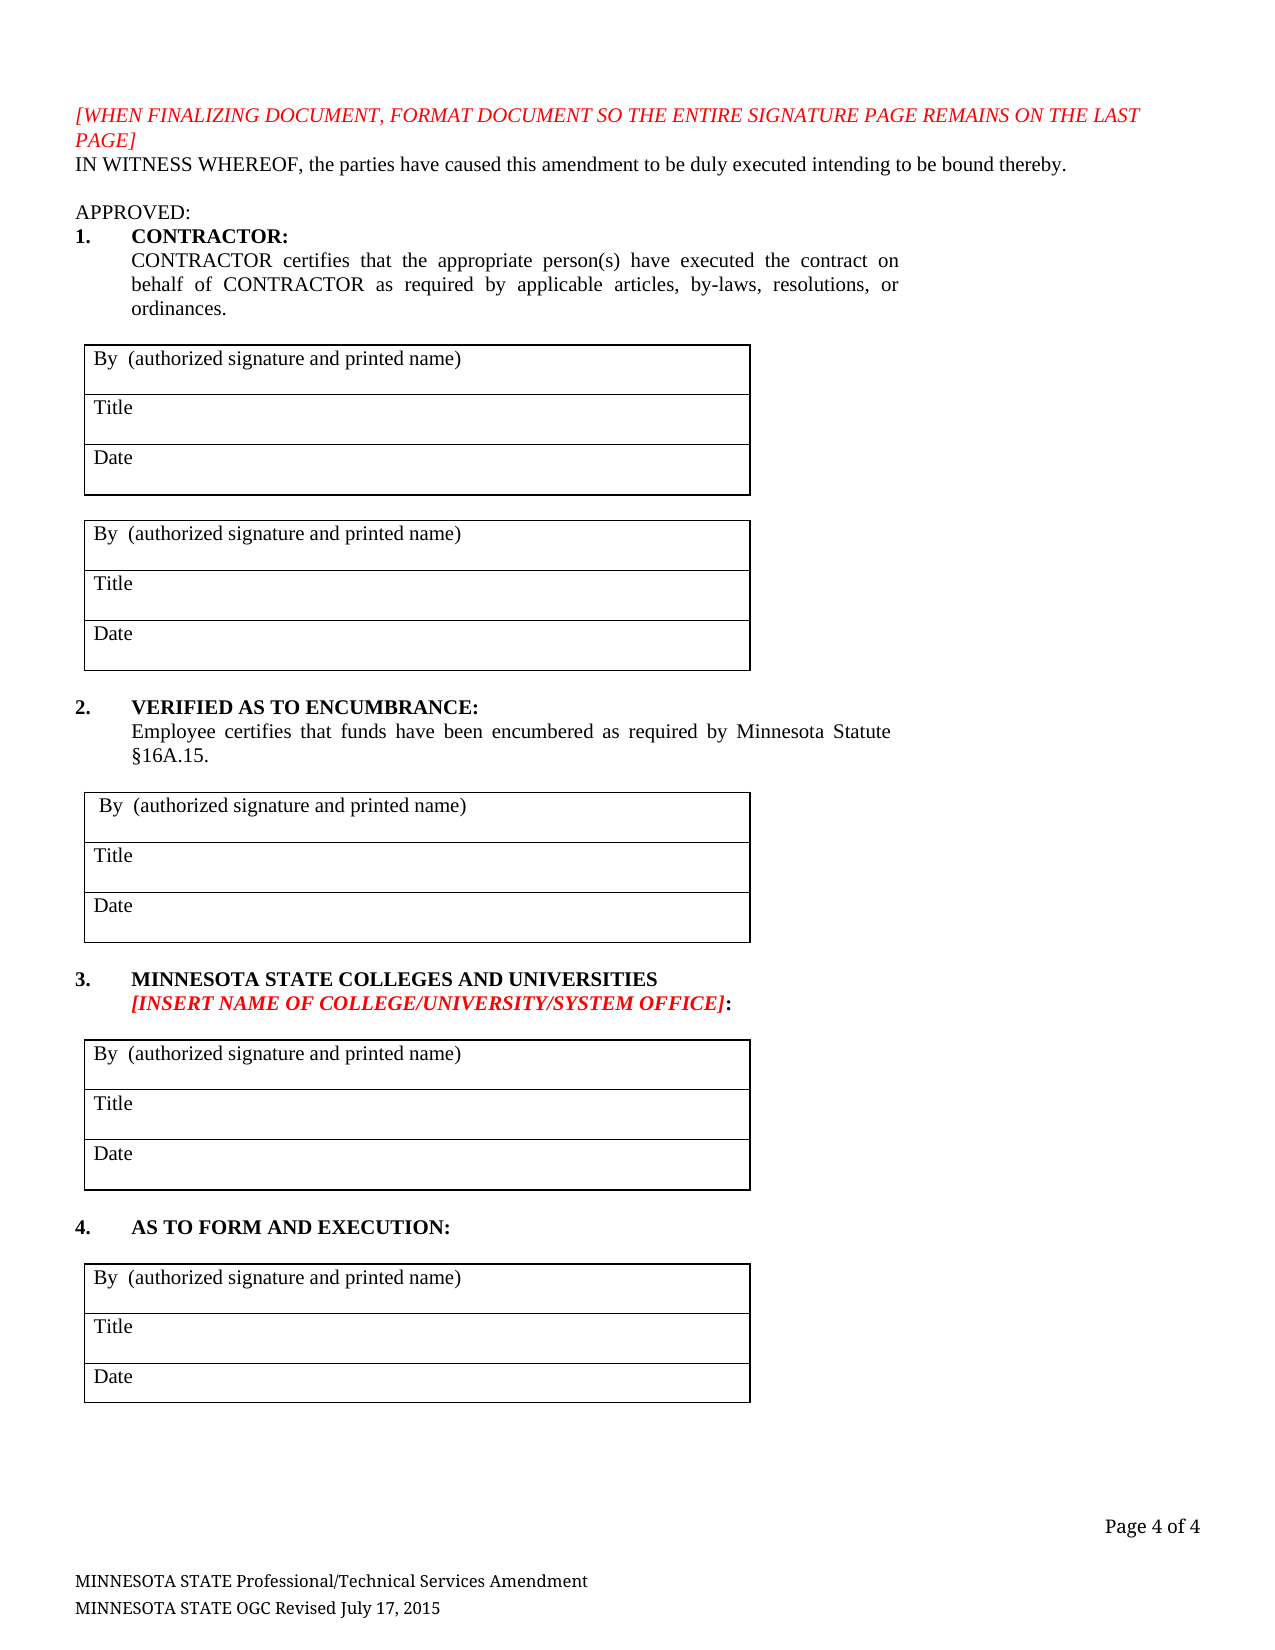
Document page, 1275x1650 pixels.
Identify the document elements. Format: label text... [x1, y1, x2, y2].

table_cell Title [85, 395, 749, 444]
table_header By (authorized signature and printed name) [85, 346, 749, 394]
table_cell Date [85, 1364, 749, 1401]
table_header By (authorized signature and printed name) [85, 521, 749, 570]
text 1. CONTRACTOR: [75, 224, 1200, 248]
table_cell Title [85, 571, 749, 620]
text 2. VERIFIED AS TO ENCUMBRANCE: [75, 695, 1200, 719]
table_header By (authorized signature and printed name) [85, 1265, 749, 1313]
text IN WITNESS WHEREOF, the parties have caused this amendment to be duly executed intending to be bound thereby. [75, 152, 1200, 176]
table_header By (authorized signature and printed name) [85, 793, 749, 842]
text APPROVED: [75, 200, 1200, 224]
table_cell Title [85, 1314, 749, 1363]
table_cell Date [85, 893, 749, 942]
table_cell Date [85, 621, 749, 670]
text 3. MINNESOTA STATE COLLEGES AND UNIVERSITIES [75, 967, 1200, 991]
text [INSERT NAME OF COLLEGE/UNIVERSITY/SYSTEM OFFICE]: [131, 991, 1194, 1015]
table_cell Date [85, 445, 749, 494]
text CONTRACTOR certifies that the appropriate person(s) have executed the contract on behalf of CONTRACTOR as required by applicable articles, by-laws, resolutions, or ordinances. [131, 248, 900, 320]
table_header By (authorized signature and printed name) [85, 1041, 749, 1089]
table_cell Title [85, 1090, 749, 1139]
list AS TO FORM AND EXECUTION: [75, 1215, 1200, 1239]
table_cell Date [85, 1140, 749, 1189]
text [WHEN FINALIZING DOCUMENT, FORMAT DOCUMENT SO THE ENTIRE SIGNATURE PAGE REMAINS ON THE LAST PAGE] [75, 103, 1200, 152]
text Employee certifies that funds have been encumbered as required by Minnesota Statute §16A.15. [131, 719, 892, 767]
table_cell Title [85, 843, 749, 892]
